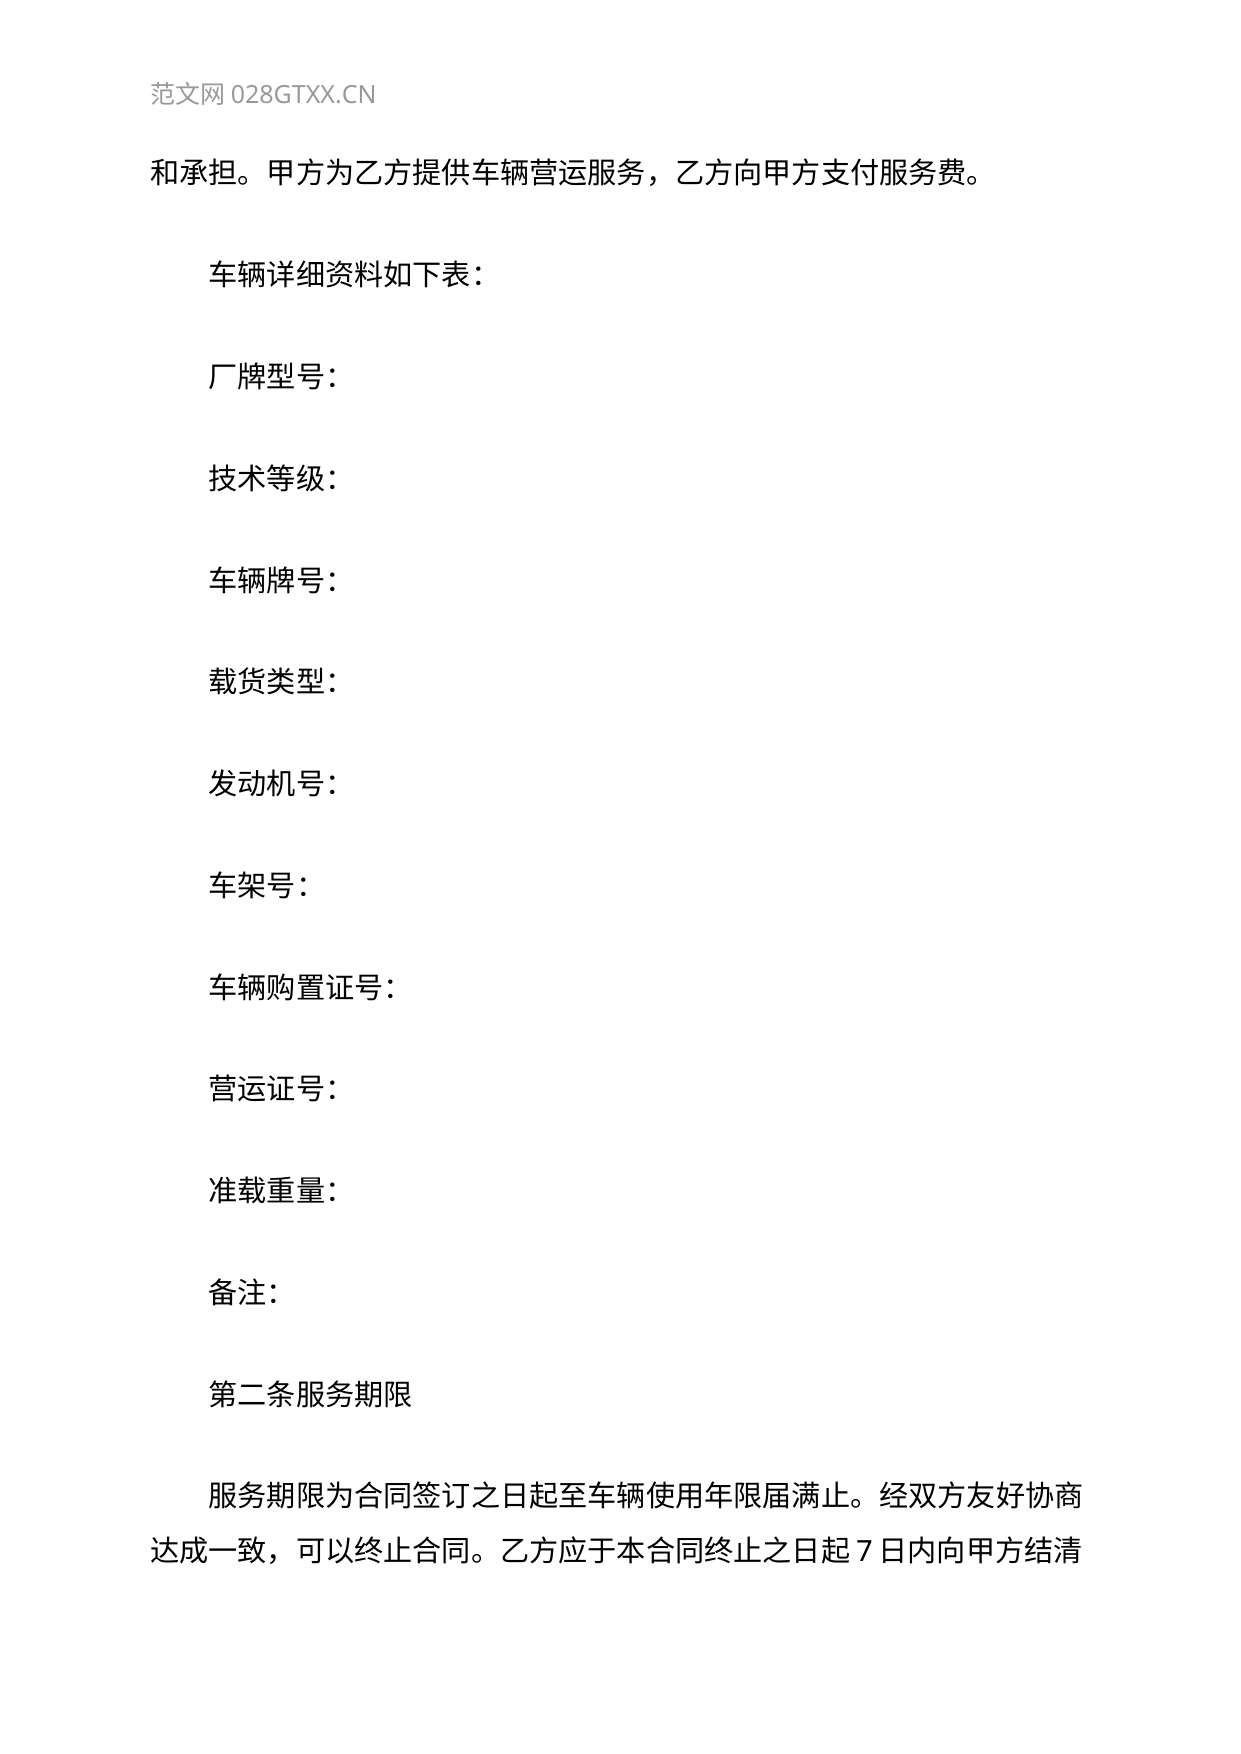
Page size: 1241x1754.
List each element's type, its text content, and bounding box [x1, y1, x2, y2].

text 准载重量： [150, 1168, 1090, 1210]
text 载货类型： [150, 659, 1090, 701]
text 车辆购置证号： [150, 964, 1090, 1006]
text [150, 150, 1090, 192]
text 厂牌型号： [150, 353, 1090, 396]
text 发动机号： [150, 761, 1090, 803]
text 第二条服务期限 [150, 1371, 1090, 1413]
text 技术等级： [150, 455, 1090, 498]
text 车架号： [150, 862, 1090, 905]
text 车辆详细资料如下表： [150, 252, 1090, 294]
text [150, 1473, 1090, 1570]
text 备注： [150, 1269, 1090, 1312]
text 车辆牌号： [150, 557, 1090, 599]
text 营运证号： [150, 1066, 1090, 1108]
